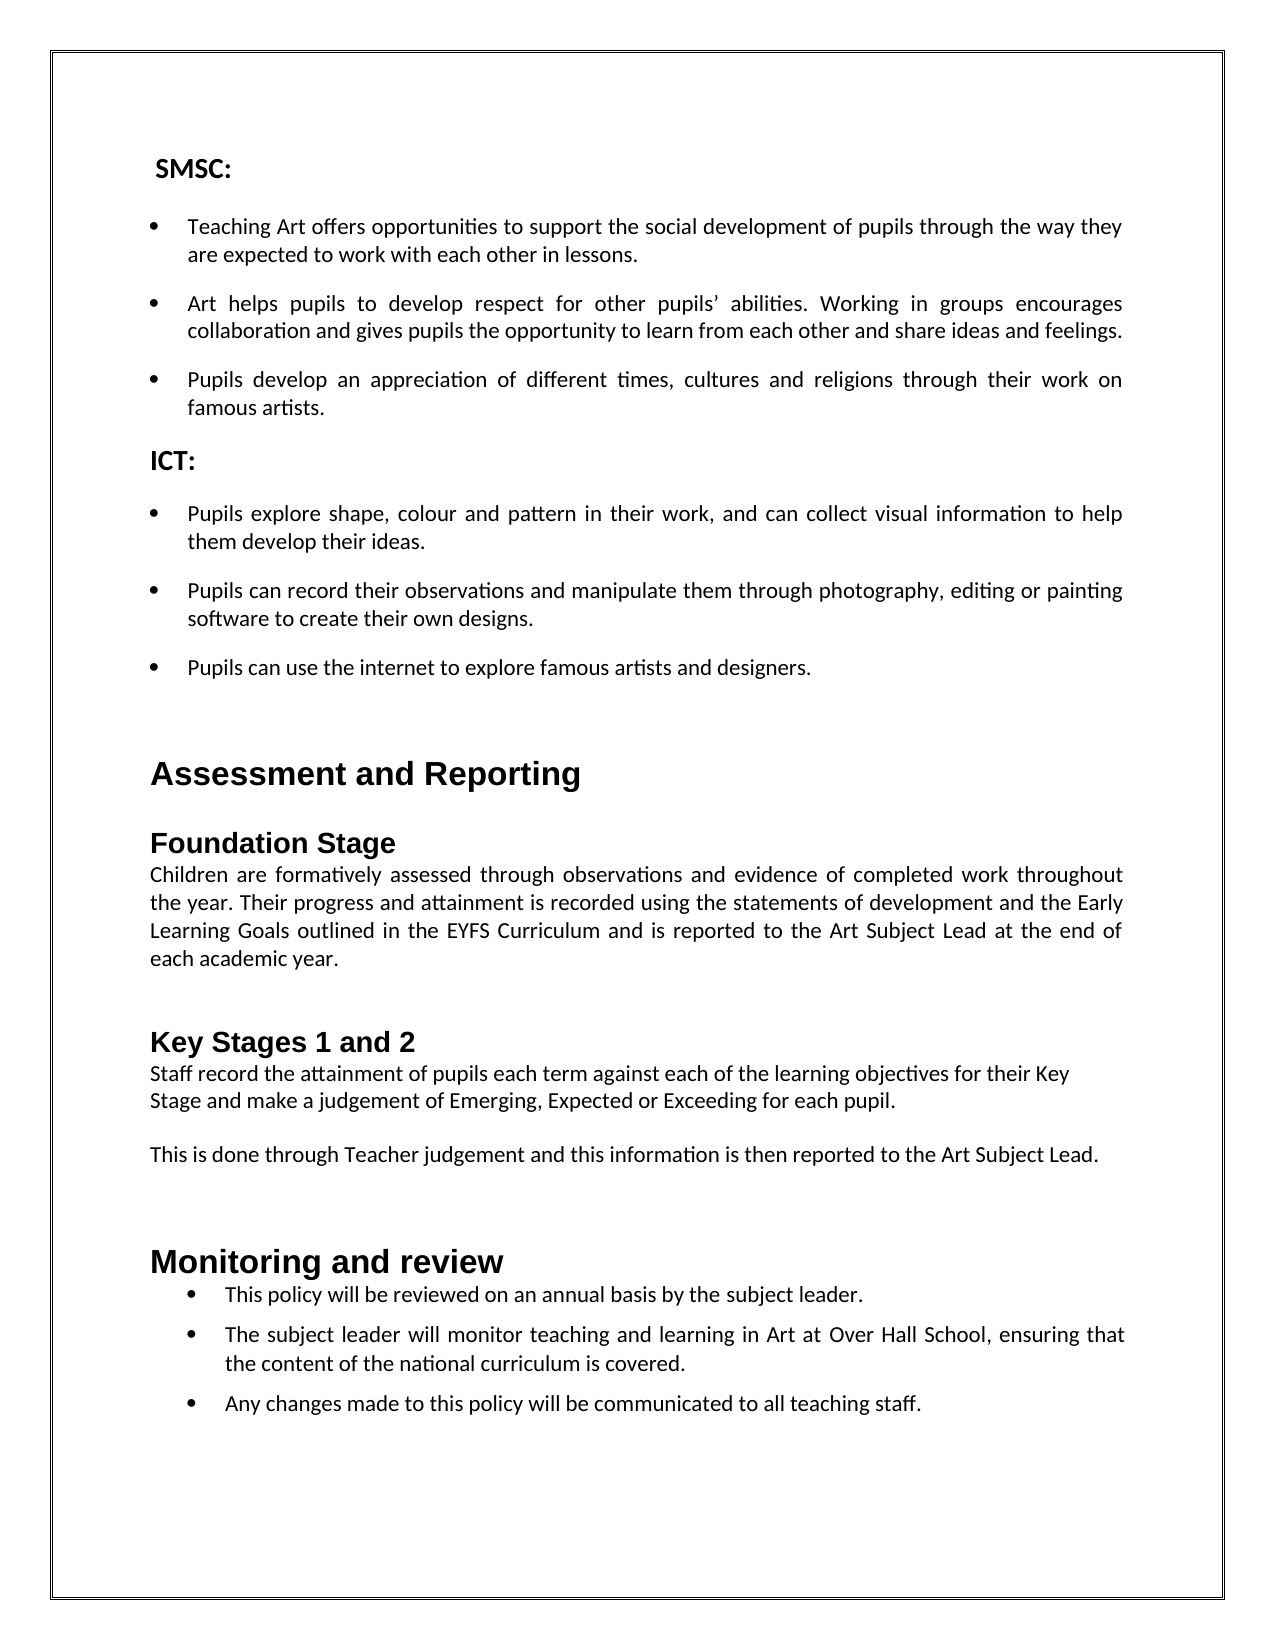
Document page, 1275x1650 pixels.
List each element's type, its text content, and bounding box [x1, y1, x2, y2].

list Pupils explore shape, colour and pattern in their work, and can collect visual information to help them develop their ideas. [150, 499, 1125, 555]
list Any changes made to this policy will be communicated to all teaching staff. [187, 1389, 1125, 1417]
subtitle Assessment and Reporting [150, 754, 1125, 793]
subtitle Monitoring and review [150, 1242, 1125, 1280]
list Teaching Art offers opportunities to support the social development of pupils through the way they are expected to work with each other in lessons. [150, 212, 1125, 268]
text Foundation Stage [150, 826, 1125, 860]
text This is done through Teacher judgement and this information is then reported to the Art Subject Lead. [150, 1140, 1125, 1168]
text Key Stages 1 and 2 [150, 1025, 1125, 1059]
list This policy will be reviewed on an annual basis by the subject leader. [187, 1280, 1125, 1308]
list Pupils develop an appreciation of different times, cultures and religions through their work on famous artists. [150, 366, 1125, 422]
text Children are formatively assessed through observations and evidence of completed work throughout the year. Their progress and attainment is recorded using the statements of development and the Early Learning Goals outlined in the EYFS Curriculum and is reported to the Art Subject Lead at the end of each academic year. [150, 860, 1125, 972]
text Staff record the attainment of pupils each term against each of the learning objectives for their Key Stage and make a judgement of Emerging, Expected or Exceeding for each pupil. [150, 1059, 1125, 1115]
list The subject leader will monitor teaching and learning in Art at Over Hall School, ensuring that the content of the national curriculum is covered. [187, 1321, 1125, 1377]
text SMSC: [150, 150, 1125, 186]
text ICT: [150, 442, 1125, 478]
list Art helps pupils to develop respect for other pupils’ abilities. Working in groups encourages collaboration and gives pupils the opportunity to learn from each other and share ideas and feelings. [150, 289, 1125, 345]
list Pupils can record their observations and manipulate them through photography, editing or painting software to create their own designs. [150, 576, 1125, 632]
list Pupils can use the internet to explore famous artists and designers. [150, 653, 1125, 681]
